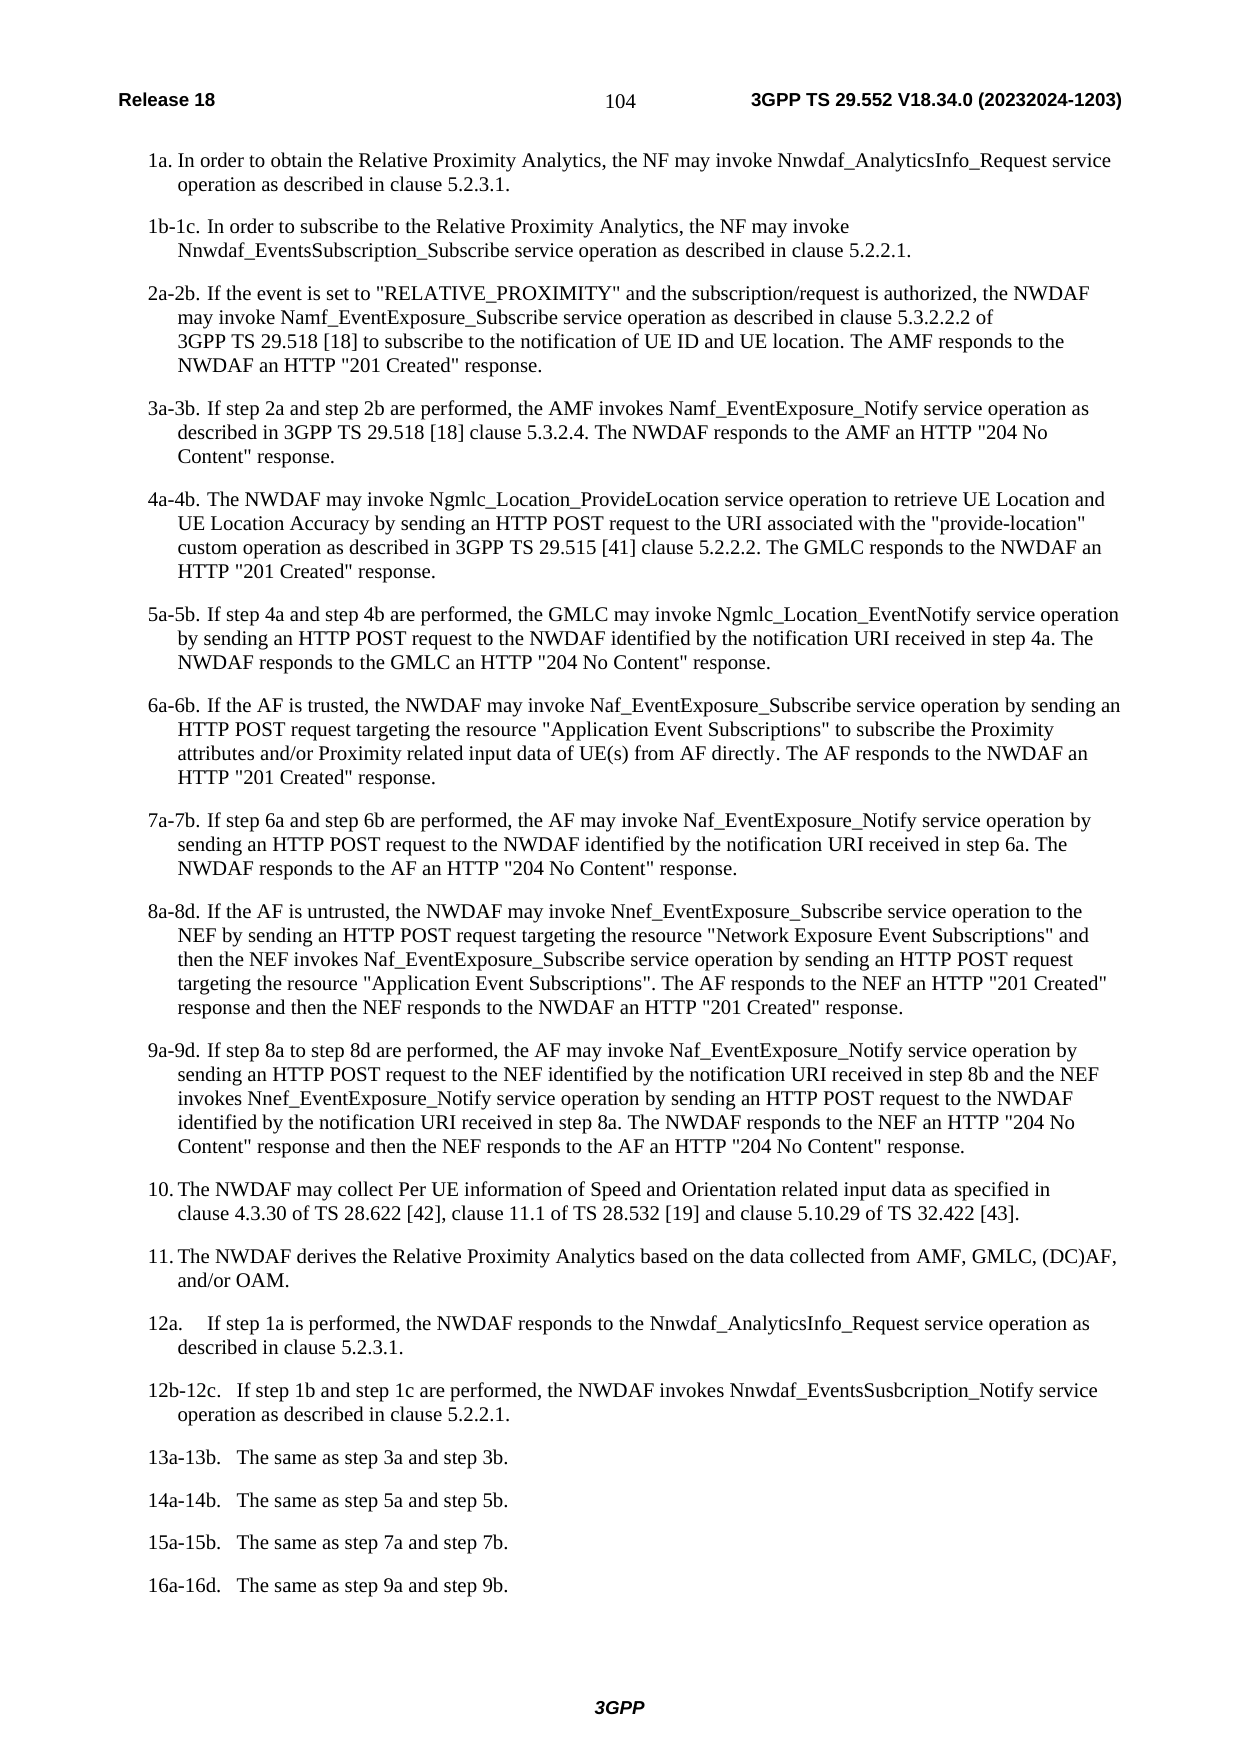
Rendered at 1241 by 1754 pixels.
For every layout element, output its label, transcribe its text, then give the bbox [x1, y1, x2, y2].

text 3a-3b. If step 2a and step 2b are performed, the AMF invokes Namf_EventExposure_Notify service operation as described in 3GPP TS 29.518 [18] clause 5.3.2.4. The NWDAF responds to the AMF an HTTP "204 No Content" response. [148, 396, 1122, 468]
text 11. The NWDAF derives the Relative Proximity Analytics based on the data collected from AMF, GMLC, (DC)AF, and/or OAM. [148, 1244, 1122, 1292]
text 12b-12c. If step 1b and step 1c are performed, the NWDAF invokes Nnwdaf_EventsSusbcription_Notify service operation as described in clause 5.2.2.1. [148, 1378, 1122, 1426]
text 2a-2b. If the event is set to "RELATIVE_PROXIMITY" and the subscription/request is authorized, the NWDAF may invoke Namf_EventExposure_Subscribe service operation as described in clause 5.3.2.2.2 of 3GPP TS 29.518 [18] to subscribe to the notification of UE ID and UE location. The AMF responds to the NWDAF an HTTP "201 Created" response. [148, 281, 1122, 377]
text 16a-16d. The same as step 9a and step 9b. [148, 1573, 1122, 1597]
text 8a-8d. If the AF is untrusted, the NWDAF may invoke Nnef_EventExposure_Subscribe service operation to the NEF by sending an HTTP POST request targeting the resource "Network Exposure Event Subscriptions" and then the NEF invokes Naf_EventExposure_Subscribe service operation by sending an HTTP POST request targeting the resource "Application Event Subscriptions". The AF responds to the NEF an HTTP "201 Created" response and then the NEF responds to the NWDAF an HTTP "201 Created" response. [148, 899, 1122, 1019]
text 14a-14b. The same as step 5a and step 5b. [148, 1487, 1122, 1512]
text 15a-15b. The same as step 7a and step 7b. [148, 1530, 1122, 1554]
text 6a-6b. If the AF is trusted, the NWDAF may invoke Naf_EventExposure_Subscribe service operation by sending an HTTP POST request targeting the resource "Application Event Subscriptions" to subscribe the Proximity attributes and/or Proximity related input data of UE(s) from AF directly. The AF responds to the NWDAF an HTTP "201 Created" response. [148, 693, 1122, 789]
text 10. The NWDAF may collect Per UE information of Speed and Orientation related input data as specified in clause 4.3.30 of TS 28.622 [42], clause 11.1 of TS 28.532 [19] and clause 5.10.29 of TS 32.422 [43]. [148, 1177, 1122, 1225]
text 1b-1c. In order to subscribe to the Relative Proximity Analytics, the NF may invoke Nnwdaf_EventsSubscription_Subscribe service operation as described in clause 5.2.2.1. [148, 214, 1122, 262]
text 1a. In order to obtain the Relative Proximity Analytics, the NF may invoke Nnwdaf_AnalyticsInfo_Request service operation as described in clause 5.2.3.1. [148, 147, 1122, 196]
text 4a-4b. The NWDAF may invoke Ngmlc_Location_ProvideLocation service operation to retrieve UE Location and UE Location Accuracy by sending an HTTP POST request to the URI associated with the "provide-location" custom operation as described in 3GPP TS 29.515 [41] clause 5.2.2.2. The GMLC responds to the NWDAF an HTTP "201 Created" response. [148, 487, 1122, 583]
text 5a-5b. If step 4a and step 4b are performed, the GMLC may invoke Ngmlc_Location_EventNotify service operation by sending an HTTP POST request to the NWDAF identified by the notification URI received in step 4a. The NWDAF responds to the GMLC an HTTP "204 No Content" response. [148, 602, 1122, 674]
text 12a. If step 1a is performed, the NWDAF responds to the Nnwdaf_AnalyticsInfo_Request service operation as described in clause 5.2.3.1. [148, 1311, 1122, 1359]
text 13a-13b. The same as step 3a and step 3b. [148, 1445, 1122, 1469]
text 9a-9d. If step 8a to step 8d are performed, the AF may invoke Naf_EventExposure_Notify service operation by sending an HTTP POST request to the NEF identified by the notification URI received in step 8b and the NEF invokes Nnef_EventExposure_Notify service operation by sending an HTTP POST request to the NWDAF identified by the notification URI received in step 8a. The NWDAF responds to the NEF an HTTP "204 No Content" response and then the NEF responds to the AF an HTTP "204 No Content" response. [148, 1038, 1122, 1158]
text 7a-7b. If step 6a and step 6b are performed, the AF may invoke Naf_EventExposure_Notify service operation by sending an HTTP POST request to the NWDAF identified by the notification URI received in step 6a. The NWDAF responds to the AF an HTTP "204 No Content" response. [148, 808, 1122, 880]
